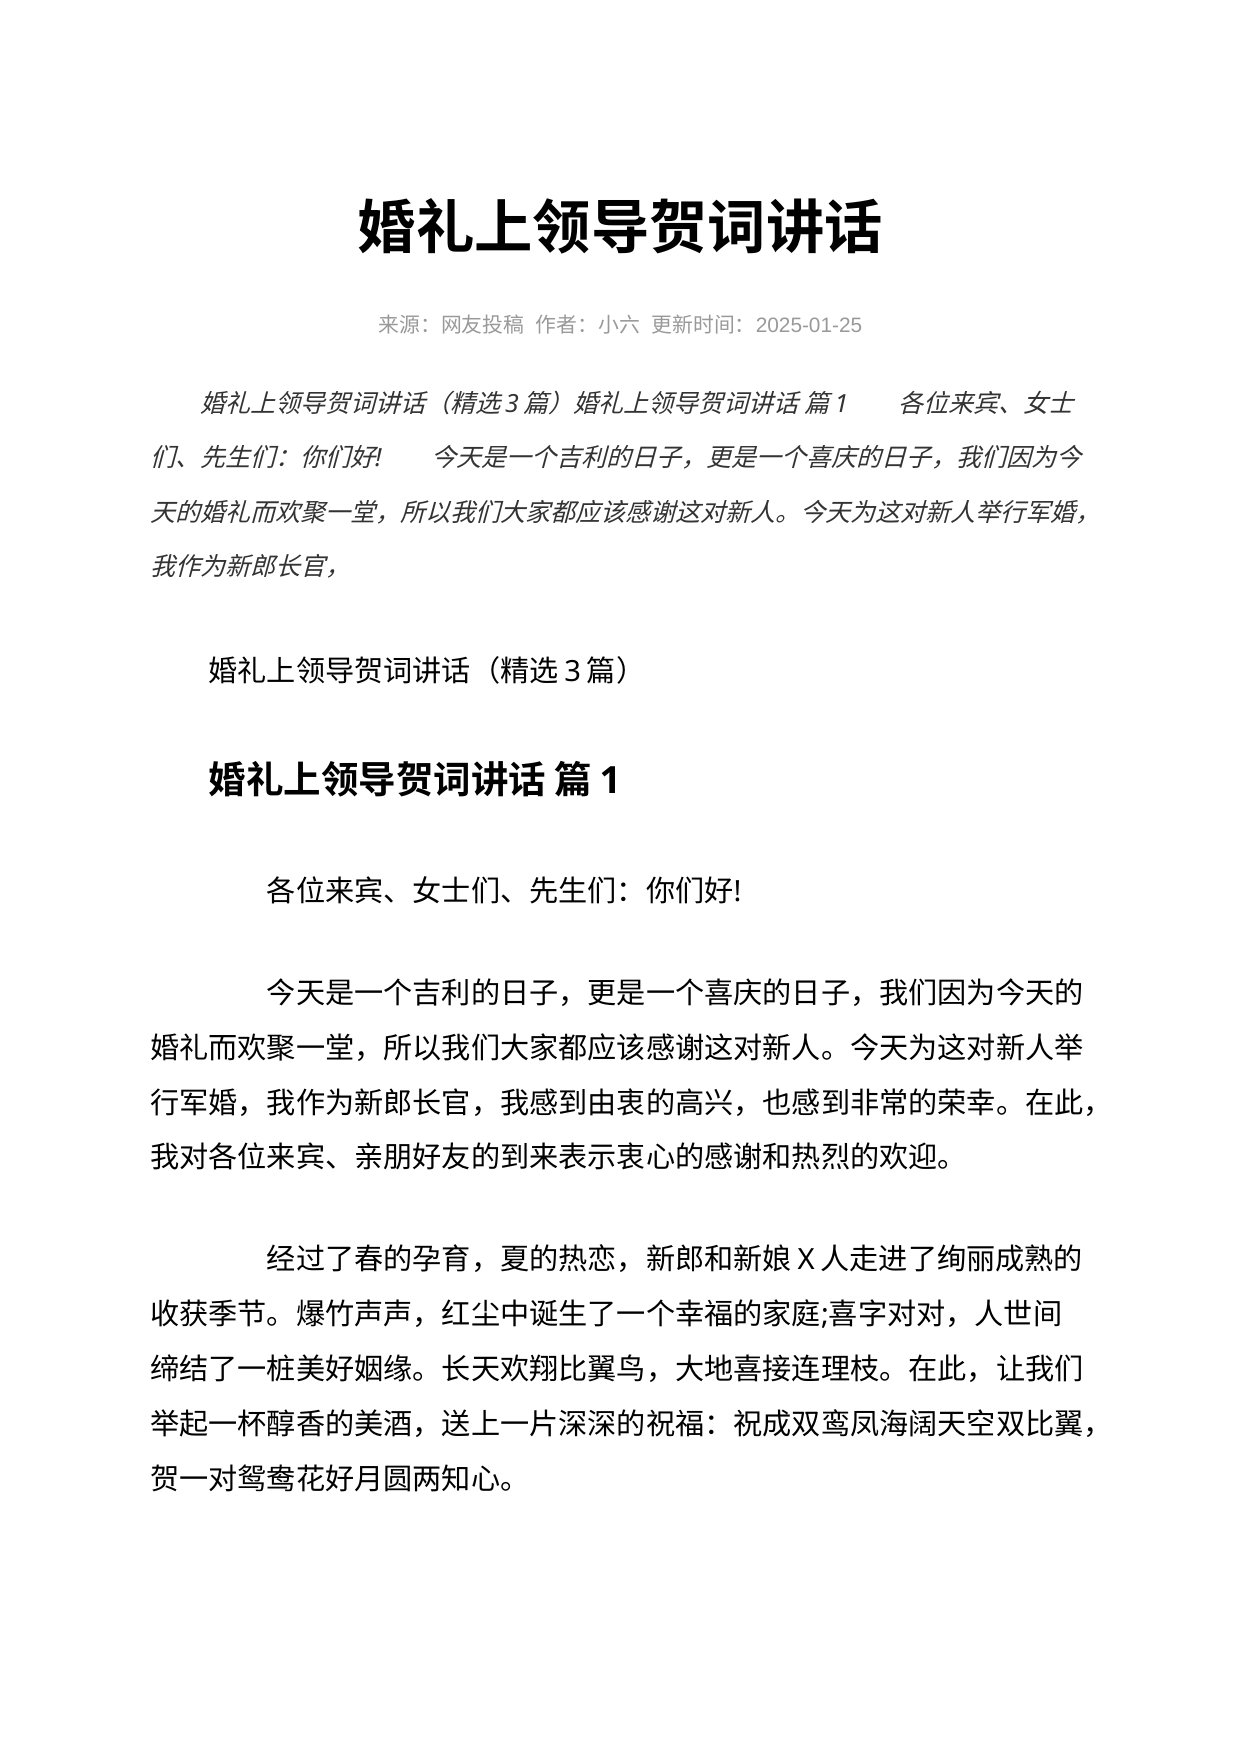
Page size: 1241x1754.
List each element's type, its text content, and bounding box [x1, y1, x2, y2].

text 来源：网友投稿 作者：小六 更新时间：2025-01-25 [150, 313, 1090, 337]
text 各位来宾、女士们、先生们：你们好! [150, 867, 1090, 910]
text 婚礼上领导贺词讲话（精选3篇）婚礼上领导贺词讲话 篇1 各位来宾、女士们、先生们：你们好! 今天是一个吉利的日子，更是一个喜庆的日子，我们因为今天的婚礼而欢聚一堂，所以我们大家都应该感谢这对新人。今天为这对新人举行军婚，我作为新郎长官， [150, 383, 1090, 583]
text 婚礼上领导贺词讲话 篇1 [150, 750, 1090, 804]
subtitle 婚礼上领导贺词讲话 [150, 181, 1090, 266]
text 今天是一个吉利的日子，更是一个喜庆的日子，我们因为今天的婚礼而欢聚一堂，所以我们大家都应该感谢这对新人。今天为这对新人举行军婚，我作为新郎长官，我感到由衷的高兴，也感到非常的荣幸。在此，我对各位来宾、亲朋好友的到来表示衷心的感谢和热烈的欢迎。 [150, 969, 1090, 1176]
text 婚礼上领导贺词讲话（精选3篇） [150, 648, 1090, 690]
text 经过了春的孕育，夏的热恋，新郎和新娘X人走进了绚丽成熟的收获季节。爆竹声声，红尘中诞生了一个幸福的家庭;喜字对对，人世间缔结了一桩美好姻缘。长天欢翔比翼鸟，大地喜接连理枝。在此，让我们举起一杯醇香的美酒，送上一片深深的祝福：祝成双鸾凤海阔天空双比翼，贺一对鸳鸯花好月圆两知心。 [150, 1236, 1090, 1498]
